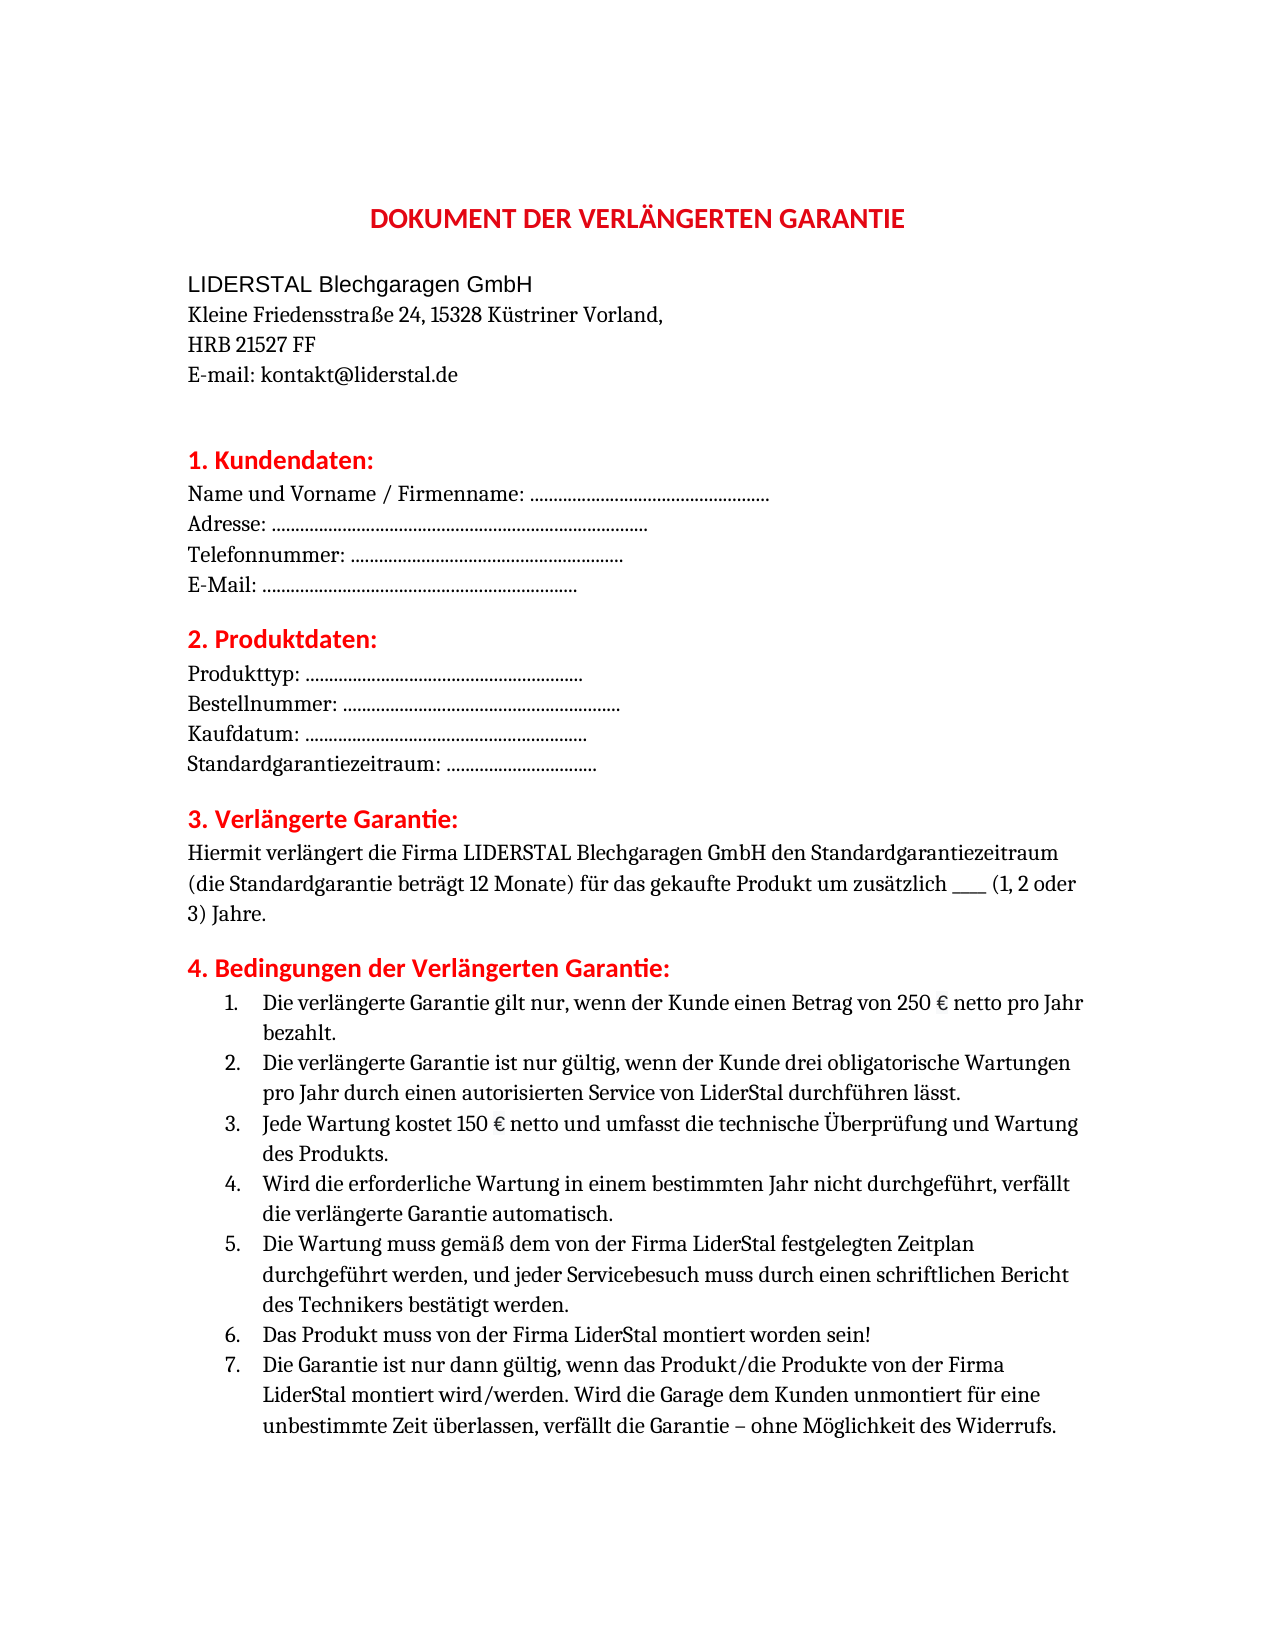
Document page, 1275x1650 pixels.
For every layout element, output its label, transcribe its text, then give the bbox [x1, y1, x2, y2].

text Name und Vorname / Firmenname: ................................................... Adresse: ................................................................................ Telefonnummer: .......................................................... E-Mail: ................................................................... [187, 481, 1087, 598]
text LIDERSTAL Blechgaragen GmbH Kleine Friedensstraße 24, 15328 Küstriner Vorland, HRB 21527 FF E-mail: kontakt@liderstal.de [187, 241, 1087, 418]
list Das Produkt muss von der Firma LiderStal montiert worden sein! [225, 1322, 1087, 1348]
list Die verlängerte Garantie ist nur gültig, wenn der Kunde drei obligatorische Wartungen pro Jahr durch einen autorisierten Service von LiderStal durchführen lässt. [225, 1050, 1087, 1106]
subtitle DOKUMENT DER VERLÄNGERTEN GARANTIE [187, 200, 1087, 236]
list Die verlängerte Garantie gilt nur, wenn der Kunde einen Betrag von 250 € netto pro Jahr bezahlt. [225, 989, 1087, 1046]
list Jede Wartung kostet 150 € netto und umfasst die technische Überprüfung und Wartung des Produkts. [225, 1110, 1087, 1167]
subtitle 3. Verlängerte Garantie: [187, 802, 1087, 835]
subtitle 2. Produktdaten: [187, 623, 1087, 656]
list Die Garantie ist nur dann gültig, wenn das Produkt/die Produkte von der Firma LiderStal montiert wird/werden. Wird die Garage dem Kunden unmontiert für eine unbestimmte Zeit überlassen, verfällt die Garantie – ohne Möglichkeit des Widerrufs. [225, 1352, 1087, 1439]
list Wird die erforderliche Wartung in einem bestimmten Jahr nicht durchgeführt, verfällt die verlängerte Garantie automatisch. [225, 1171, 1087, 1227]
subtitle 4. Bedingungen der Verlängerten Garantie: [187, 952, 1087, 984]
list Die Wartung muss gemäß dem von der Firma LiderStal festgelegten Zeitplan durchgeführt werden, und jeder Servicebesuch muss durch einen schriftlichen Bericht des Technikers bestätigt werden. [225, 1231, 1087, 1318]
subtitle 1. Kundendaten: [187, 443, 1087, 476]
text Produkttyp: ........................................................... Bestellnummer: ........................................................... Kaufdatum: ............................................................ Standardgarantiezeitraum: ................................ [187, 661, 1087, 777]
text Hiermit verlängert die Firma LIDERSTAL Blechgaragen GmbH den Standardgarantiezeitraum (die Standardgarantie beträgt 12 Monate) für das gekaufte Produkt um zusätzlich ____ (1, 2 oder 3) Jahre. [187, 840, 1087, 927]
